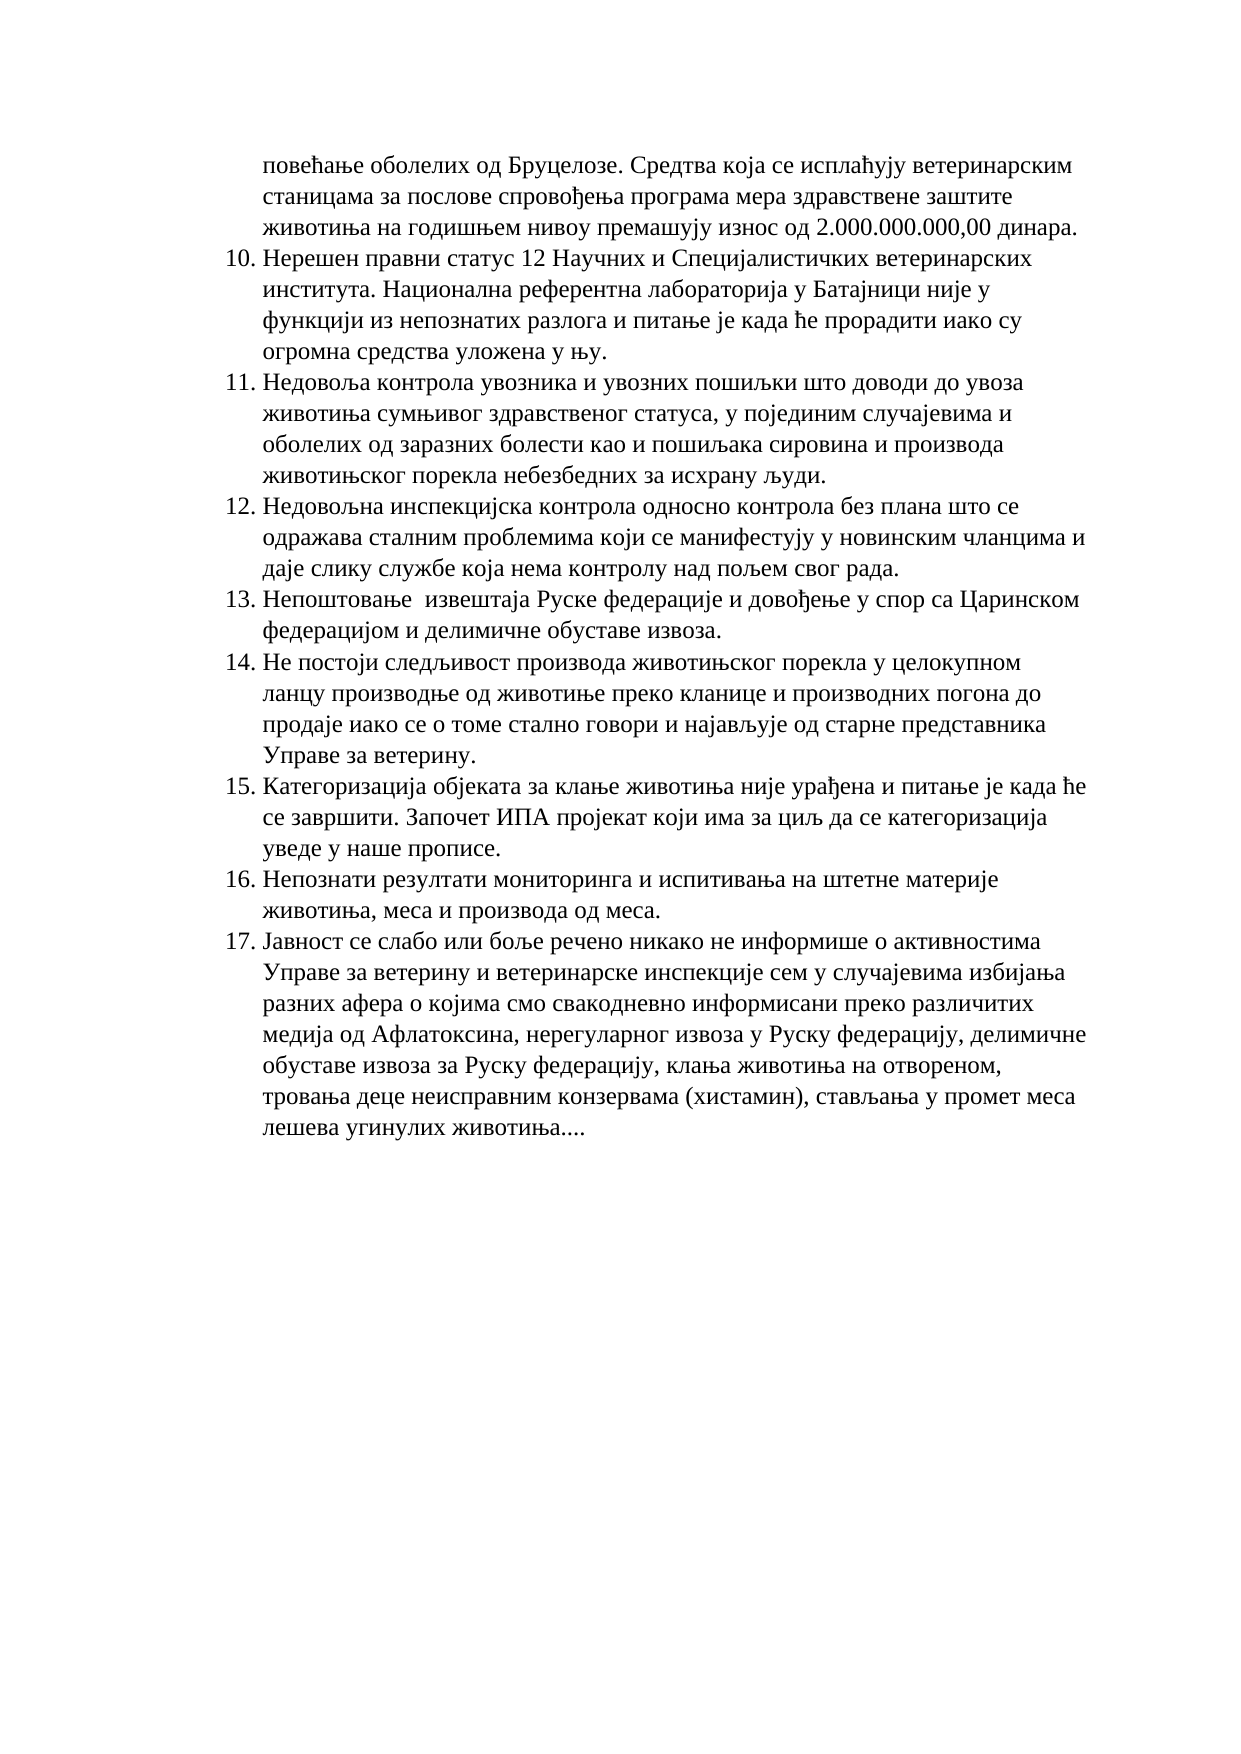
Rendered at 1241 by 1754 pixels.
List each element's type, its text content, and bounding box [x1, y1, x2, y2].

list Непознати резултати мониторинга и испитивања на штетне материје животиња, меса и производа од меса. [225, 864, 1090, 924]
list Јавност се слабо или боље речено никако не информише о активностима Управе за ветерину и ветеринарске инспекције сем у случајевима избијања разних афера о којима смо свакодневно информисани преко различитих медија од Афлатоксина, нерегуларног извоза у Руску федерацију, делимичне обуставе извоза за Руску федерацију, клања животиња на отвореном, тровања деце неисправним конзервама (хистамин), стављања у промет меса лешева угинулих животиња.... [225, 926, 1090, 1141]
list Непоштовање извештаја Руске федерације и довођење у спор са Царинском федерацијом и делимичне обуставе извоза. [225, 584, 1090, 644]
list Недовољна инспекцијска контрола односно контрола без плана што се одражава сталним проблемима који се манифестују у новинским чланцима и даје слику службе која нема контролу над пољем свог рада. [225, 491, 1090, 582]
list Недовоља контрола увозника и увозних пошиљки што доводи до увоза животиња сумњивог здравственог статуса, у појединим случајевима и оболелих од заразних болести као и пошиљака сировина и производа животињског порекла небезбедних за исхрану људи. [225, 367, 1090, 489]
list Категоризација објеката за клање животиња није урађена и питање је када ће се завршити. Започет ИПА пројекат који има за циљ да се категоризација уведе у наше прописе. [225, 771, 1090, 862]
list Нерешен правни статус 12 Научних и Специјалистичких ветеринарских института. Национална референтна лабораторија у Батајници није у функцији из непознатих разлога и питање је када ће прорадити иако су огромна средства уложена у њу. [225, 243, 1090, 365]
list Не постоји следљивост производа животињског порекла у целокупном ланцу производње од животиње преко кланице и производних погона до продаје иако се о томе стално говори и најављује од старне представника Управе за ветерину. [225, 647, 1090, 768]
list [225, 150, 1090, 241]
